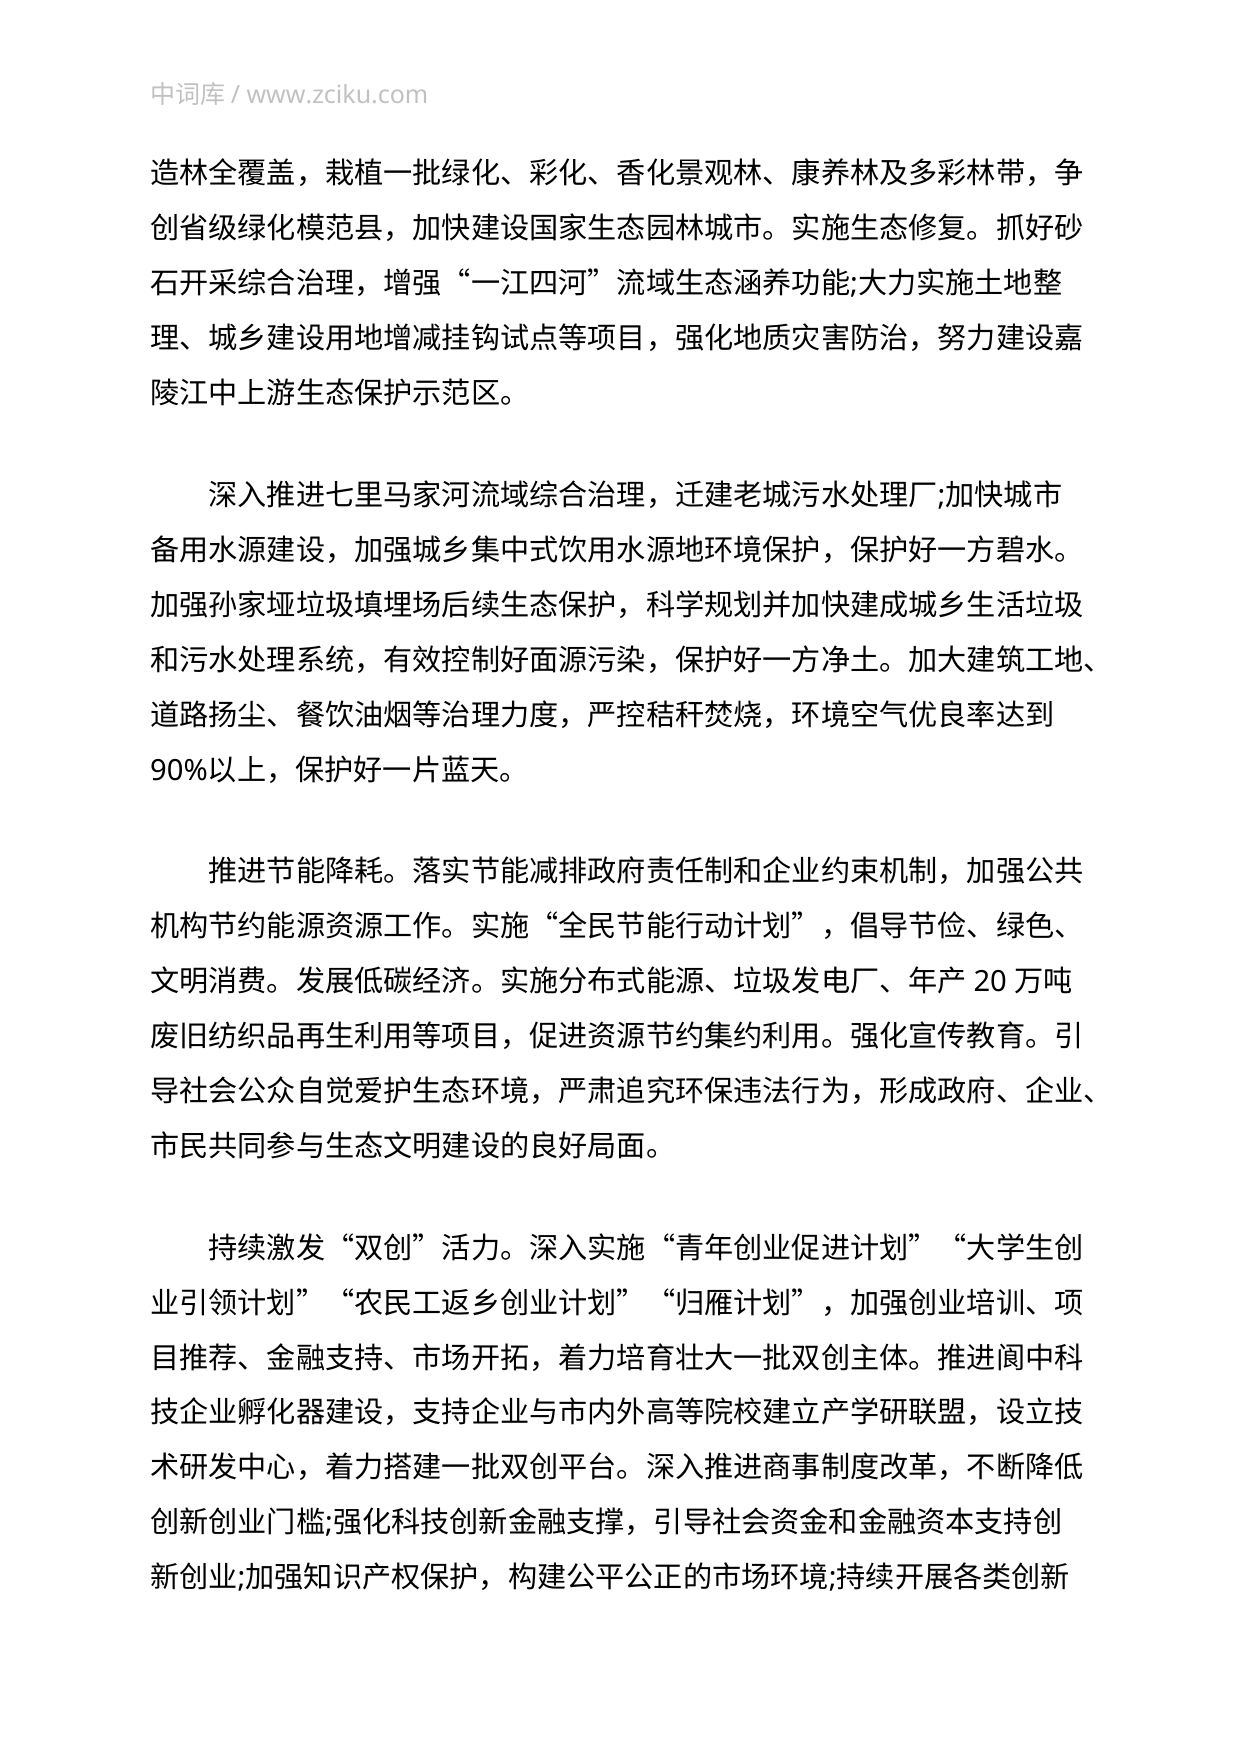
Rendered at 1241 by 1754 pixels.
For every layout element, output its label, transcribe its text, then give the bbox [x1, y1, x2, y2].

text 推进节能降耗。落实节能减排政府责任制和企业约束机制，加强公共机构节约能源资源工作。实施“全民节能行动计划”，倡导节俭、绿色、文明消费。发展低碳经济。实施分布式能源、垃圾发电厂、年产 20 万吨废旧纺织品再生利用等项目，促进资源节约集约利用。强化宣传教育。引导社会公众自觉爱护生态环境，严肃追究环保违法行为，形成政府、企业、市民共同参与生态文明建设的良好局面。 [150, 848, 1090, 1165]
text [150, 150, 1090, 412]
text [150, 1224, 1090, 1596]
text 深入推进七里马家河流域综合治理，迁建老城污水处理厂;加快城市备用水源建设，加强城乡集中式饮用水源地环境保护，保护好一方碧水。加强孙家垭垃圾填埋场后续生态保护，科学规划并加快建成城乡生活垃圾和污水处理系统，有效控制好面源污染，保护好一方净土。加大建筑工地、道路扬尘、餐饮油烟等治理力度，严控秸秆焚烧，环境空气优良率达到 90%以上，保护好一片蓝天。 [150, 471, 1090, 788]
